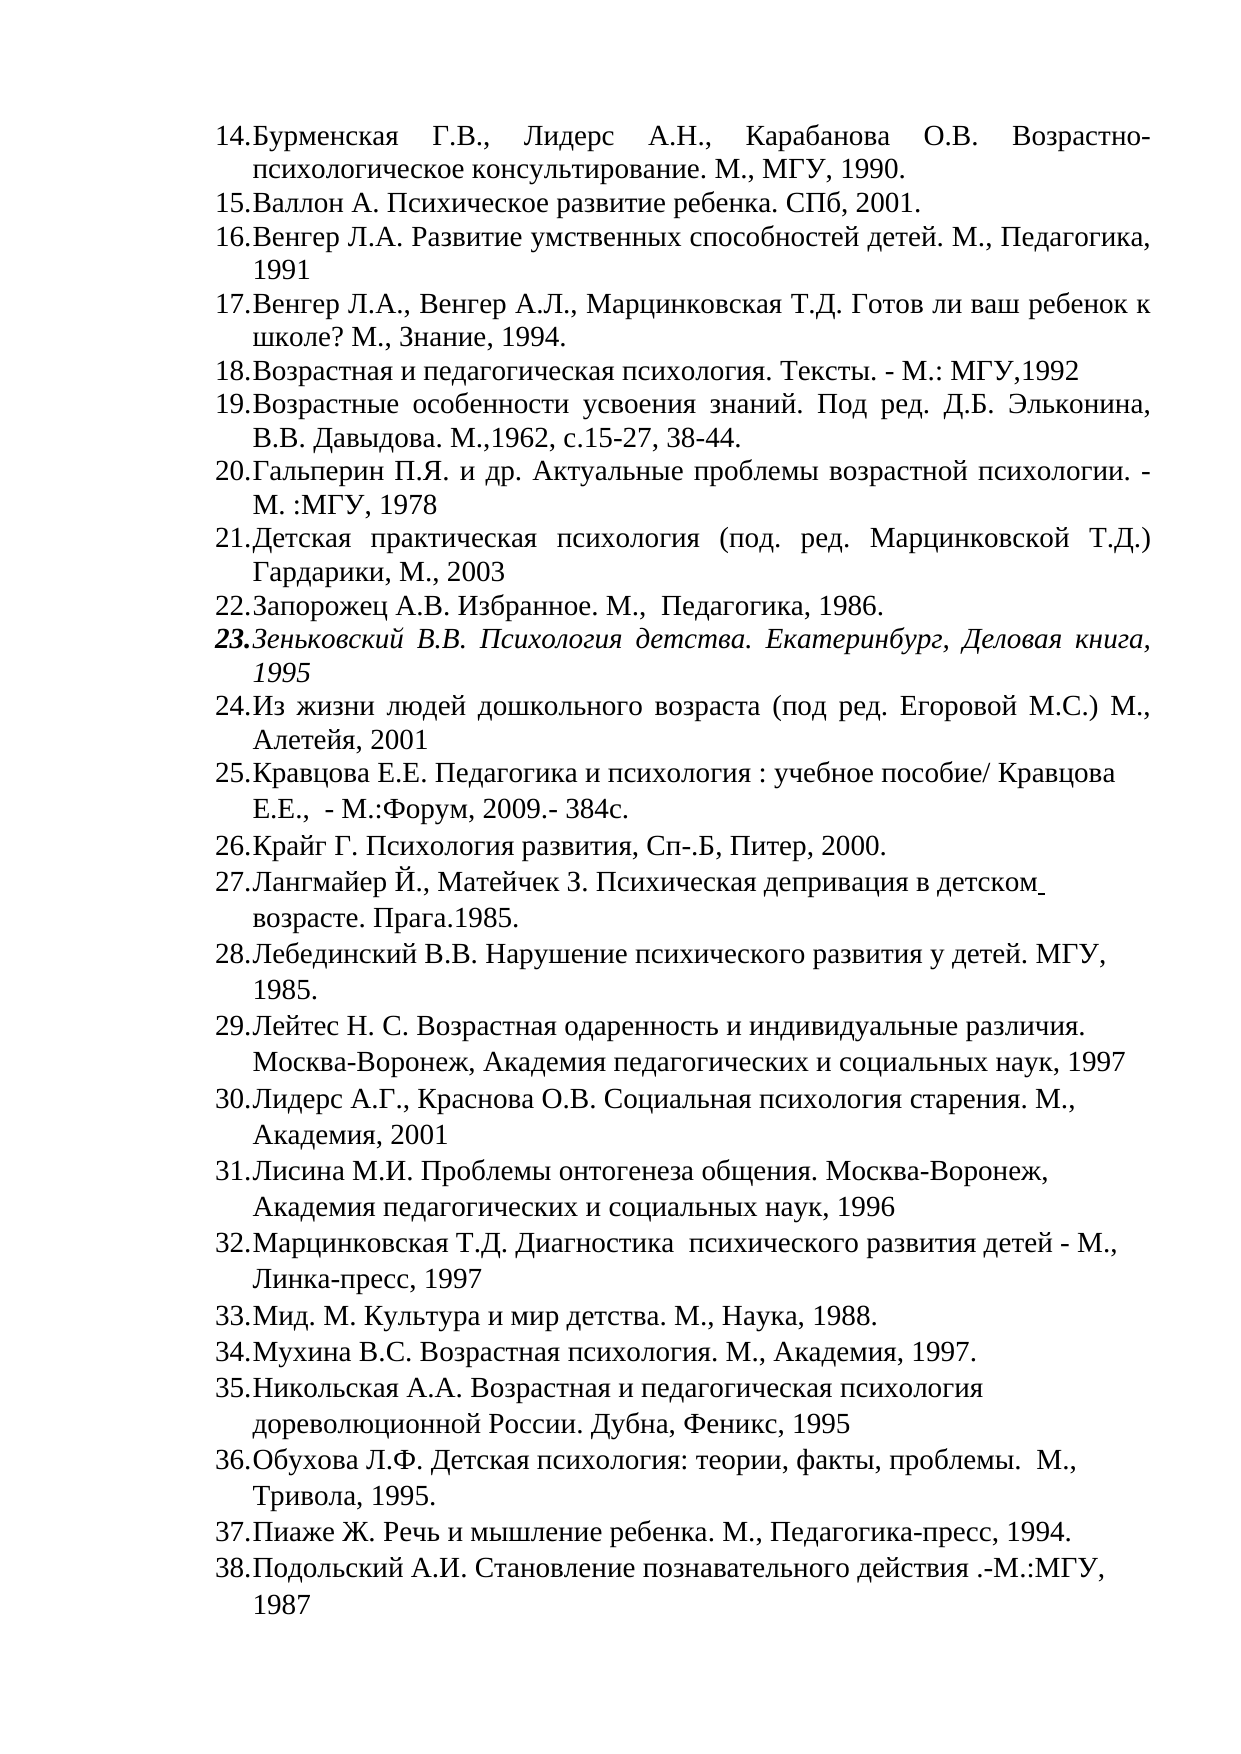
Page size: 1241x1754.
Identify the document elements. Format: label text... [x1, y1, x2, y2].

list Венгер Л.А. Развитие умственных способностей детей. М., Педагогика, 1991 [215, 219, 1152, 286]
list Подольский А.И. Становление познавательного действия .-М.:МГУ, 1987 [215, 1551, 1152, 1620]
list Гальперин П.Я. и др. Актуальные проблемы возрастной психологии. -М. :МГУ, 1978 [215, 453, 1152, 521]
list Возрастная и педагогическая психология. Тексты. - М.: МГУ,1992 [215, 353, 1152, 386]
list Валлон А. Психическое развитие ребенка. СПб, 2001. [215, 185, 1152, 219]
list Марцинковская Т.Д. Диагностика психического развития детей - М., Линка-пресс, 1997 [215, 1225, 1152, 1295]
list Детская практическая психология (под. ред. Марцинковской Т.Д.) Гардарики, М., 2003 [215, 521, 1152, 588]
list Обухова Л.Ф. Детская психология: теории, факты, проблемы. М., Тривола, 1995. [215, 1442, 1152, 1512]
list Лебединский В.В. Нарушение психического развития у детей. МГУ, 1985. [215, 936, 1152, 1006]
list Пиаже Ж. Речь и мышление ребенка. М., Педагогика-пресс, 1994. [215, 1514, 1152, 1548]
list Лейтес Н. С. Возрастная одаренность и индивидуальные различия. Москва-Воронеж, Академия педагогических и социальных наук, 1997 [215, 1008, 1152, 1078]
list Кравцова Е.Е. Педагогика и психология : учебное пособие/ Кравцова Е.Е., - М.:Форум, 2009.- 384с. [215, 755, 1152, 825]
list Крайг Г. Психология развития, Сп-.Б, Питер, 2000. [215, 828, 1152, 861]
list Мид. М. Культура и мир детства. М., Наука, 1988. [215, 1298, 1152, 1331]
list Лидерс А.Г., Краснова О.В. Социальная психология старения. М., Академия, 2001 [215, 1081, 1152, 1150]
list Зеньковский В.В. Психология детства. Екатеринбург, Деловая книга, 1995 [215, 621, 1152, 688]
list Из жизни людей дошкольного возраста (под ред. Егоровой М.С.) М., Алетейя, 2001 [215, 688, 1152, 755]
list Никольская А.А. Возрастная и педагогическая психология дореволюционной России. Дубна, Феникс, 1995 [215, 1370, 1152, 1439]
list Лангмайер Й., Матейчек З. Психическая депривация в детском возрасте. Прага.1985. [215, 864, 1152, 933]
list Мухина В.С. Возрастная психология. М., Академия, 1997. [215, 1334, 1152, 1367]
list Возрастные особенности усвоения знаний. Под ред. Д.Б. Эльконина, В.В. Давыдова. М.,1962, с.15-27, 38-44. [215, 386, 1152, 453]
list Лисина М.И. Проблемы онтогенеза общения. Москва-Воронеж, Академия педагогических и социальных наук, 1996 [215, 1153, 1152, 1223]
list Венгер Л.А., Венгер А.Л., Марцинковская Т.Д. Готов ли ваш ребенок к школе? М., Знание, 1994. [215, 286, 1152, 353]
list Запорожец А.В. Избранное. М., Педагогика, 1986. [215, 588, 1152, 621]
list Бурменская Г.В., Лидерс А.Н., Карабанова О.В. Возрастно-психологическое консультирование. М., МГУ, 1990. [215, 118, 1152, 185]
